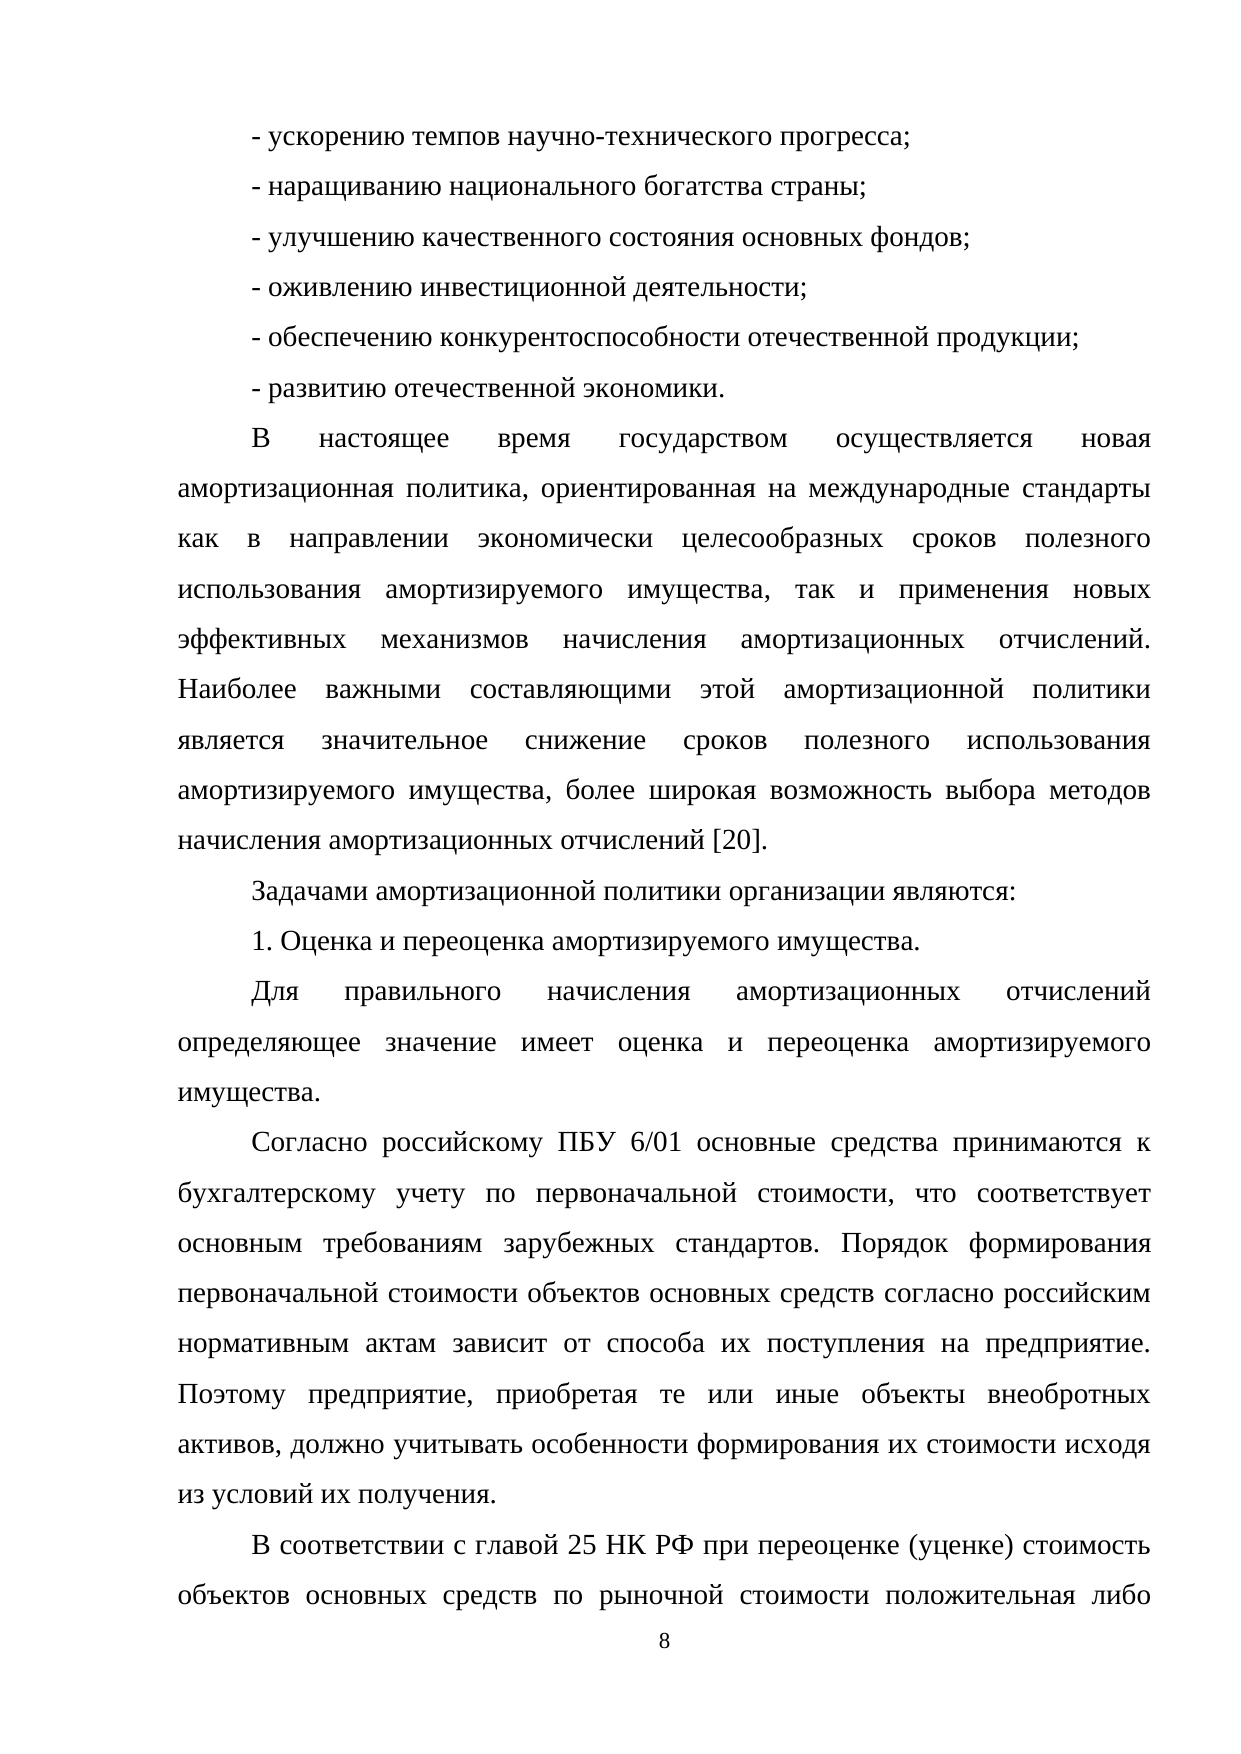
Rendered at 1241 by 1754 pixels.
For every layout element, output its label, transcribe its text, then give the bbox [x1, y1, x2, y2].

text Согласно российскому ПБУ 6/01 основные средства принимаются к бухгалтерскому учету по первоначальной стоимости, что соответствует основным требованиям зарубежных стандартов. Порядок формирования первоначальной стоимости объектов основных средств согласно российским нормативным актам зависит от способа их поступления на предприятие. Поэтому предприятие, приобретая те или иные объекты внеобротных активов, должно учитывать особенности формирования их стоимости исходя из условий их получения. [177, 1124, 1152, 1510]
text В настоящее время государством осуществляется новая амортизационная политика, ориентированная на международные стандарты как в направлении экономически целесообразных сроков полезного использования амортизируемого имущества, так и применения новых эффективных механизмов начисления амортизационных отчислений. Наиболее важными составляющими этой амортизационной политики является значительное снижение сроков полезного использования амортизируемого имущества, более широкая возможность выбора методов начисления амортизационных отчислений [20]. [177, 420, 1152, 856]
text Задачами амортизационной политики организации являются: [177, 873, 1152, 906]
text - развитию отечественной экономики. [177, 370, 1152, 403]
text - улучшению качественного состояния основных фондов; [177, 219, 1152, 252]
text Для правильного начисления амортизационных отчислений определяющее значение имеет оценка и переоценка амортизируемого имущества. [177, 973, 1152, 1108]
text - ускорению темпов научно-технического прогресса; [177, 118, 1152, 152]
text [177, 1527, 1152, 1611]
text 1. Оценка и переоценка амортизируемого имущества. [177, 923, 1152, 957]
text - обеспечению конкурентоспособности отечественной продукции; [177, 319, 1152, 353]
text - оживлению инвестиционной деятельности; [177, 269, 1152, 303]
text - наращиванию национального богатства страны; [177, 168, 1152, 202]
